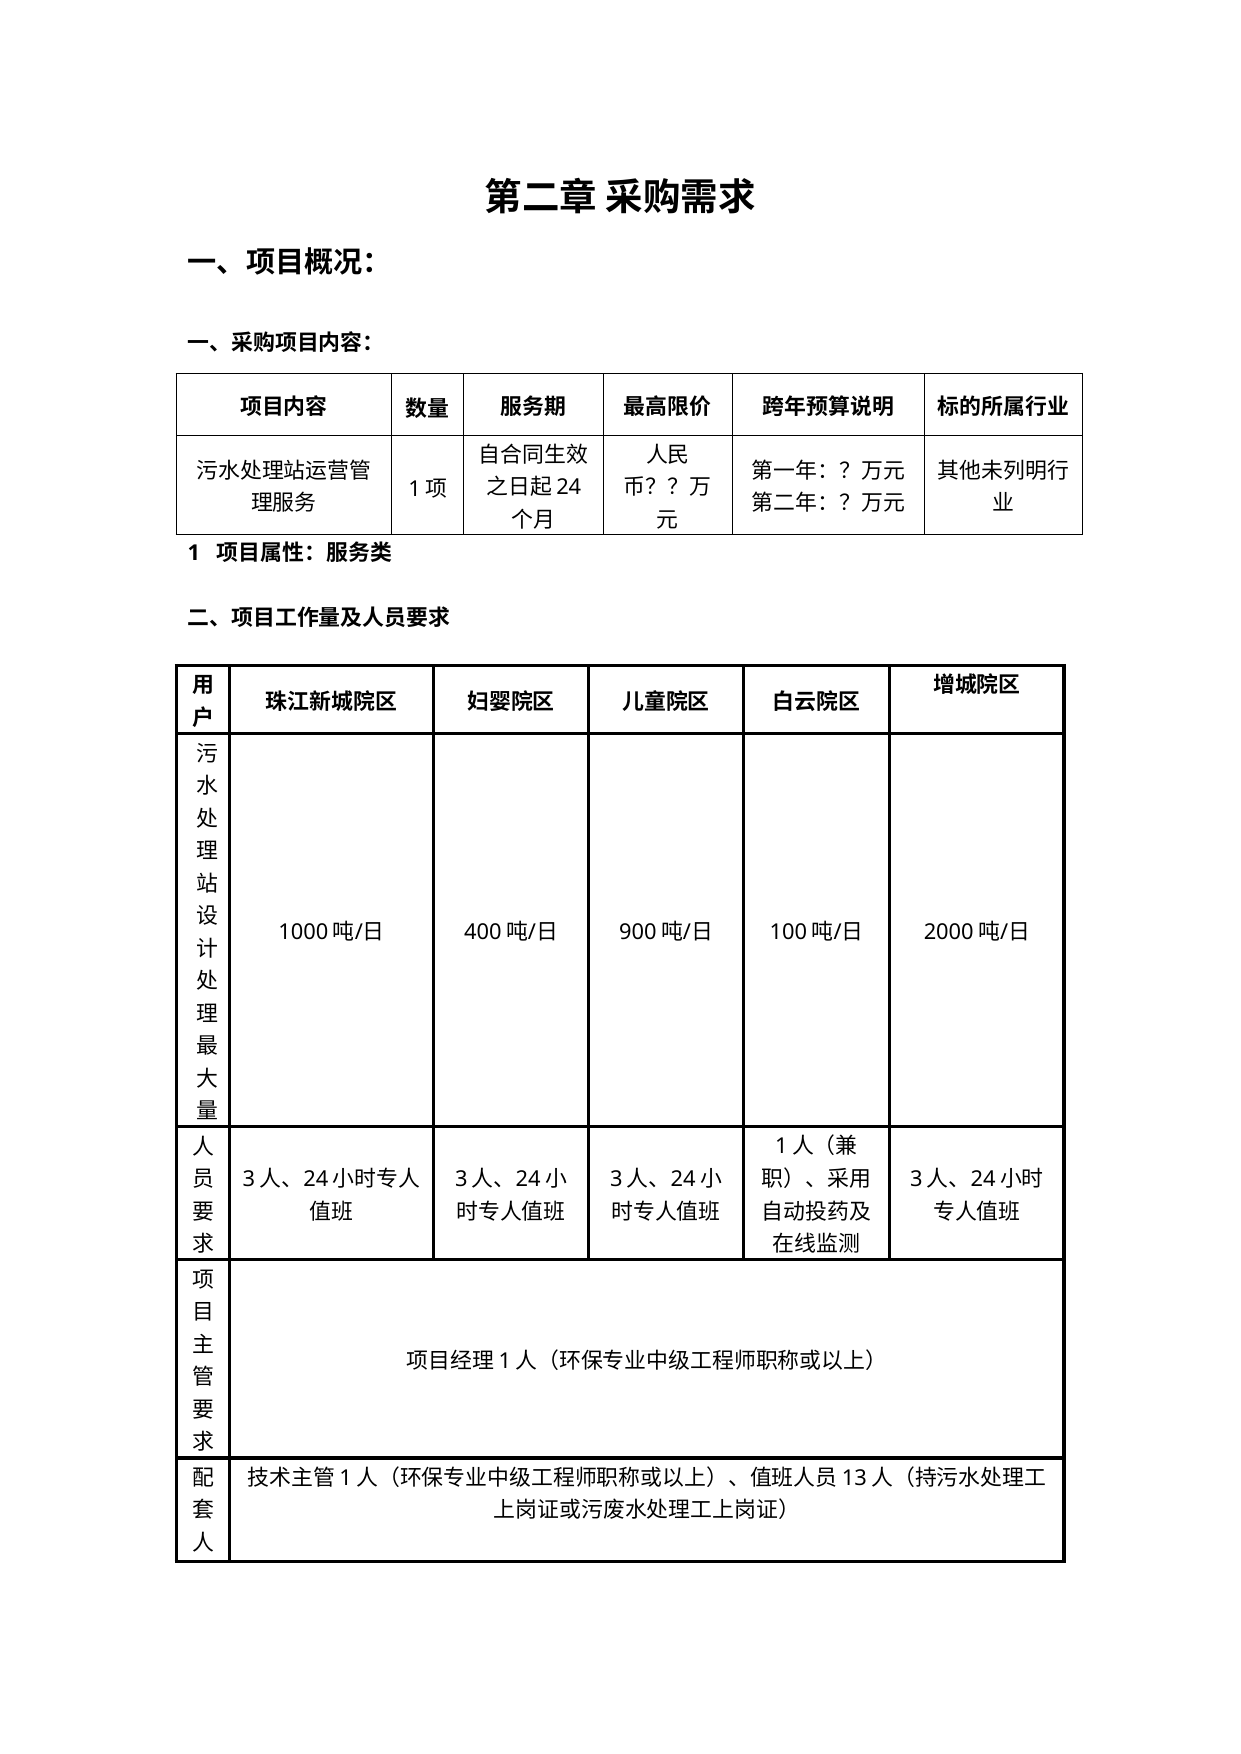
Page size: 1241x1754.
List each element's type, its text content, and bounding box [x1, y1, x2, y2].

table_cell 污水处理站运营管理服务 [177, 436, 391, 534]
table_header 珠江新城院区 [231, 667, 432, 732]
table_cell 人员要求 [178, 1128, 228, 1258]
table_cell 400吨/日 [435, 735, 587, 1125]
table_cell 第一年：？万元 第二年：？万元 [733, 436, 924, 534]
table_cell 1项 [392, 436, 463, 534]
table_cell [231, 1460, 1062, 1559]
table_cell 人民币？？万元 [604, 436, 732, 534]
table_header 最高限价 [604, 374, 732, 435]
list 项目属性：服务类 [187, 535, 1053, 567]
table_cell 3人、24小时专人值班 [590, 1128, 742, 1258]
table_cell 1000吨/日 [231, 735, 432, 1125]
table_cell 900吨/日 [590, 735, 742, 1125]
table_cell 其他未列明行业 [925, 436, 1082, 534]
table_header 增城院区 [891, 667, 1062, 732]
table_header 数量 [392, 374, 463, 435]
table_cell 配套人员 [178, 1460, 228, 1559]
table_cell 项目主管要求 [178, 1261, 228, 1456]
table_cell 3人、24小时专人值班 [231, 1128, 432, 1258]
table_header 白云院区 [745, 667, 888, 732]
table_header 项目内容 [177, 374, 391, 435]
table_header 标的所属行业 [925, 374, 1082, 435]
table_cell 项目经理1人（环保专业中级工程师职称或以上） [231, 1261, 1062, 1456]
table_cell 3人、24小时专人值班 [435, 1128, 587, 1258]
table_cell 2000吨/日 [891, 735, 1062, 1125]
table_cell 自合同生效之日起24个月 [464, 436, 603, 534]
table_header 服务期 [464, 374, 603, 435]
table_header 用户 [178, 667, 228, 732]
text 一、采购项目内容： [187, 324, 1053, 357]
text 一、项目概况： [187, 227, 1053, 292]
table_cell 1人（兼职）、采用自动投药及在线监测 [745, 1128, 888, 1258]
subtitle 二、项目工作量及人员要求 [187, 599, 1053, 632]
table_cell 3人、24小时专人值班 [891, 1128, 1062, 1258]
table_cell 100吨/日 [745, 735, 888, 1125]
table_header 儿童院区 [590, 667, 742, 732]
text 第二章 采购需求 [187, 162, 1053, 227]
table_header 妇婴院区 [435, 667, 587, 732]
table_cell 污水处理站设计处理最大量 [178, 735, 228, 1125]
table_header 跨年预算说明 [733, 374, 924, 435]
